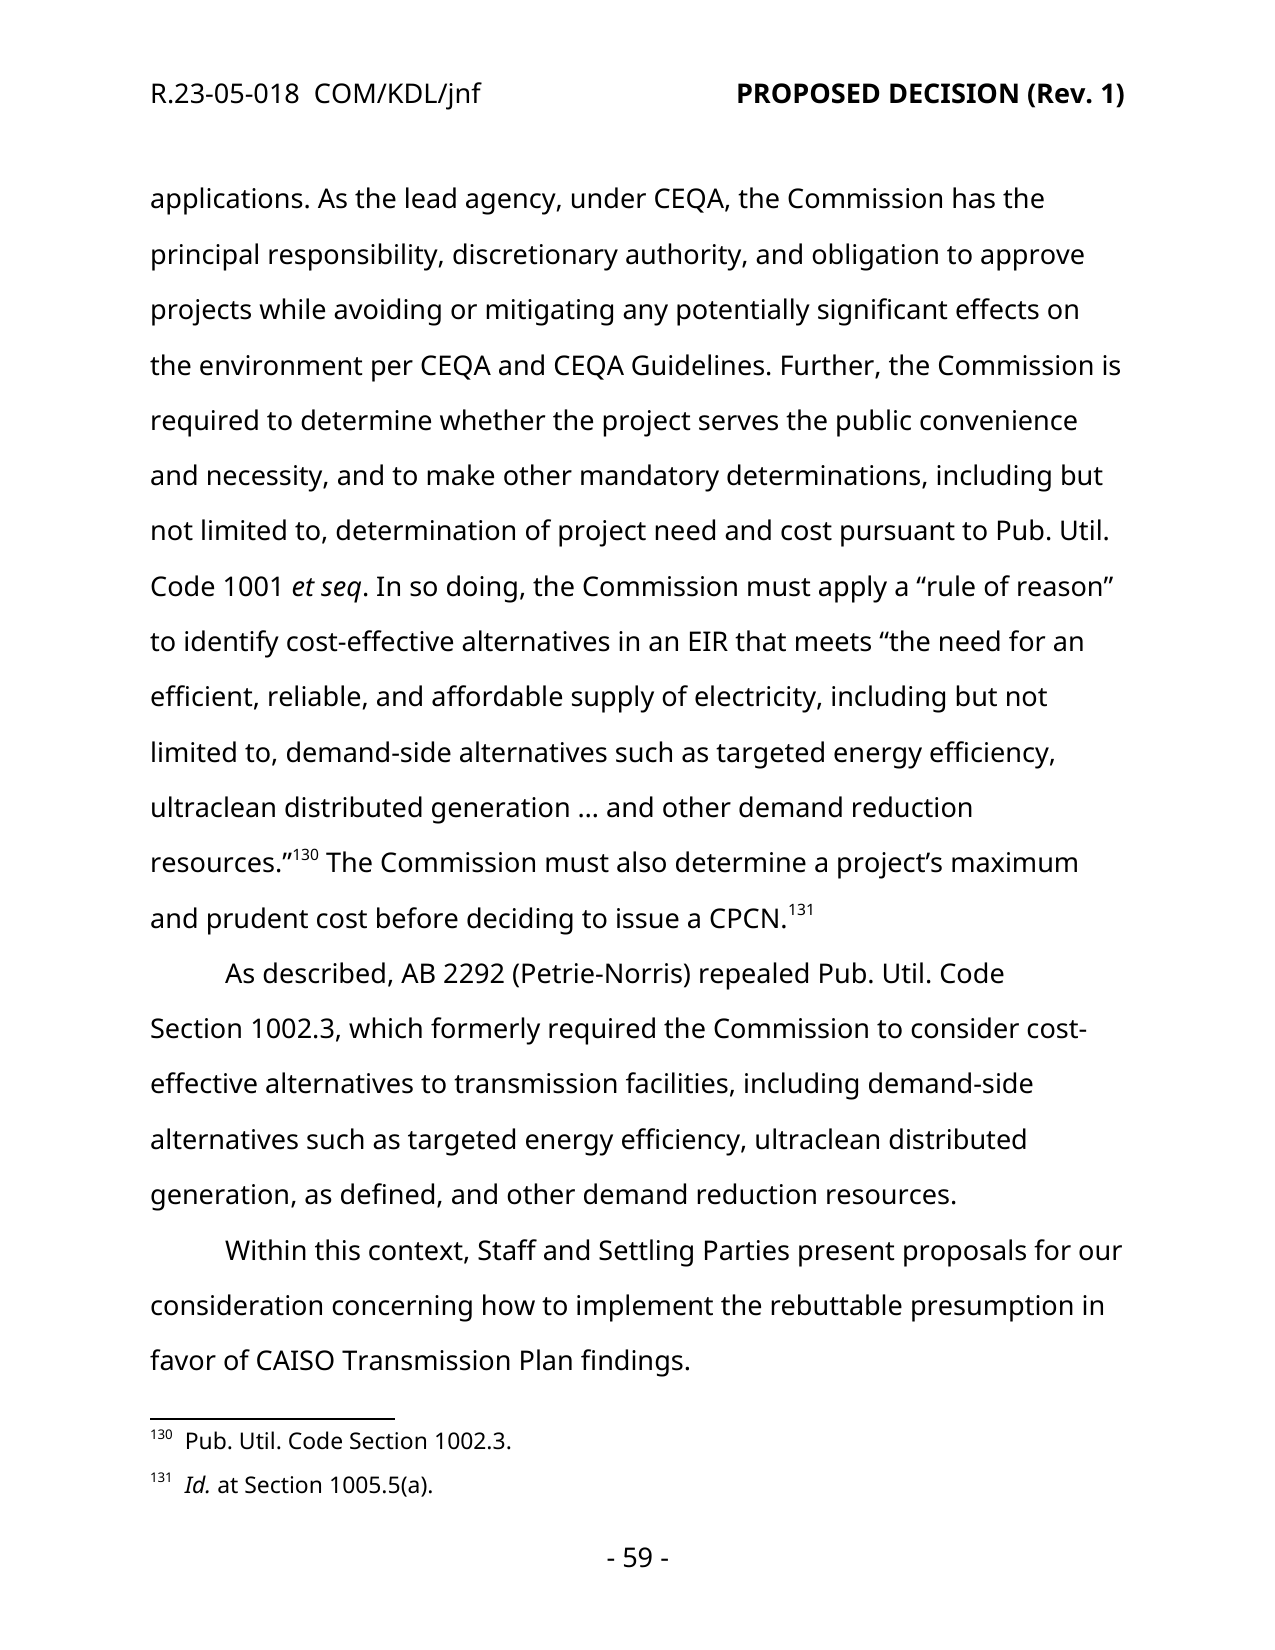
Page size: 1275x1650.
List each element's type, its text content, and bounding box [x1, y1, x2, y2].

text Within this context, Staff and Settling Parties present proposals for our consideration concerning how to implement the rebuttable presumption in favor of CAISO Transmission Plan findings. [150, 1231, 1125, 1378]
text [150, 180, 1125, 936]
text As described, AB 2292 (Petrie-Norris) repealed Pub. Util. Code Section 1002.3, which formerly required the Commission to consider cost-effective alternatives to transmission facilities, including demand-side alternatives such as targeted energy efficiency, ultraclean distributed generation, as defined, and other demand reduction resources. [150, 954, 1125, 1212]
